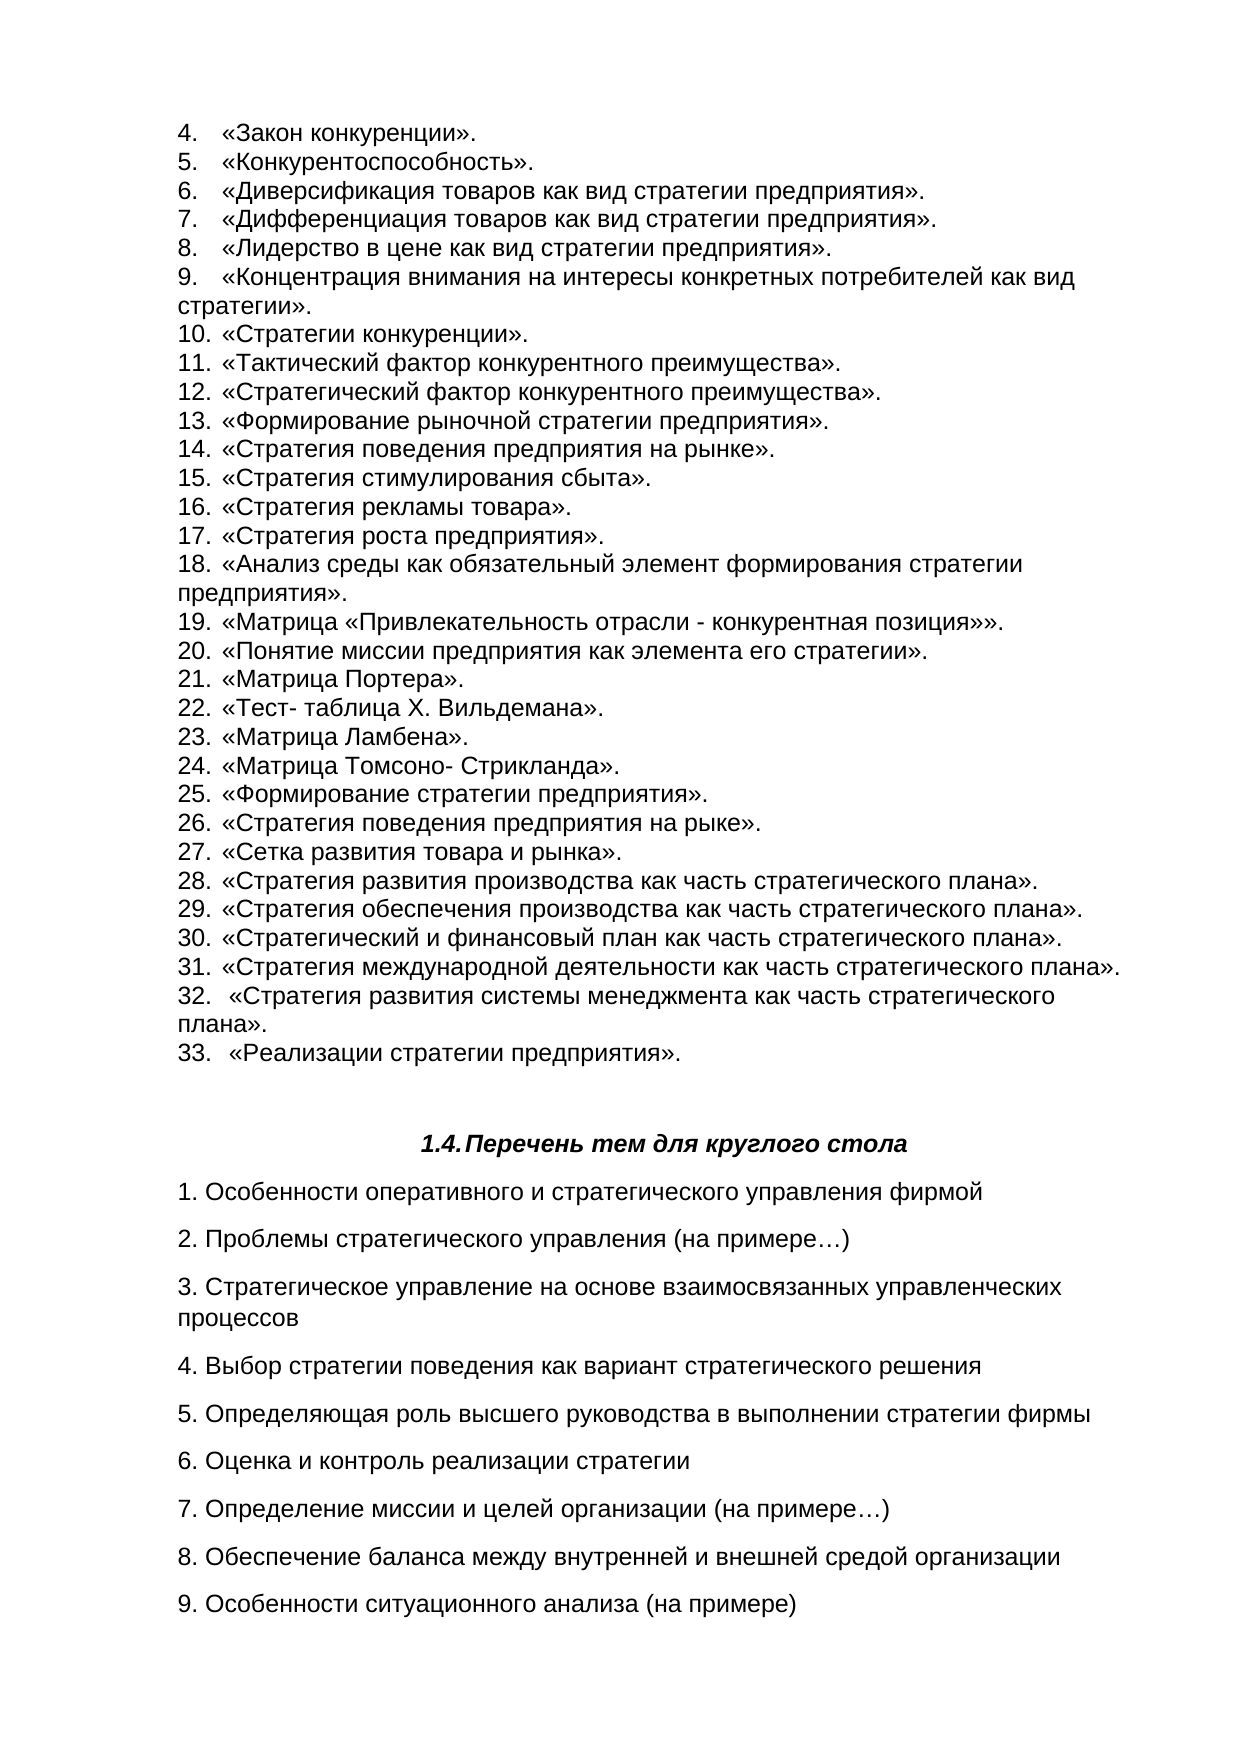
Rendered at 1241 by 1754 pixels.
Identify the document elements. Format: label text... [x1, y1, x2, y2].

list «Формирование стратегии предприятия». [177, 779, 1152, 808]
list «Дифференциация товаров как вид стратегии предприятия». [177, 204, 1152, 233]
text 5. Определяющая роль высшего руководства в выполнении стратегии фирмы [177, 1399, 1152, 1427]
list «Стратегия роста предприятия». [177, 521, 1152, 549]
list «Диверсификация товаров как вид стратегии предприятия». [177, 176, 1152, 204]
list «Матрица Портера». [177, 664, 1152, 693]
text 6. Оценка и контроль реализации стратегии [177, 1446, 1152, 1475]
text 4. Выбор стратегии поведения как вариант стратегического решения [177, 1351, 1152, 1380]
list «Стратегия обеспечения производства как часть стратегического плана». [177, 894, 1152, 923]
list «Матрица Ламбена». [177, 722, 1152, 751]
list «Матрица Томсоно- Стрикланда». [177, 751, 1152, 779]
list «Лидерство в цене как вид стратегии предприятия». [177, 233, 1152, 262]
list «Стратегия поведения предприятия на рыке». [177, 808, 1152, 837]
list «Тактический фактор конкурентного преимущества». [177, 348, 1152, 377]
text 7. Определение миссии и целей организации (на примере…) [177, 1494, 1152, 1523]
list «Анализ среды как обязательный элемент формирования стратегии предприятия». [177, 549, 1152, 607]
list «Формирование рыночной стратегии предприятия». [177, 406, 1152, 434]
list «Понятие миссии предприятия как элемента его стратегии». [177, 636, 1152, 664]
list «Стратегический и финансовый план как часть стратегического плана». [177, 923, 1152, 952]
list «Стратегия развития системы менеджмента как часть стратегического плана». [177, 981, 1152, 1038]
list «Стратегии конкуренции». [177, 319, 1152, 348]
list Перечень тем для круглого стола [177, 1129, 1152, 1158]
list «Конкурентоспособность». [177, 147, 1152, 176]
list «Стратегия стимулирования сбыта». [177, 463, 1152, 492]
list «Сетка развития товара и рынка». [177, 837, 1152, 866]
list «Стратегия поведения предприятия на рынке». [177, 434, 1152, 463]
text 1. Особенности оперативного и стратегического управления фирмой [177, 1177, 1152, 1206]
text 8. Обеспечение баланса между внутренней и внешней средой организации [177, 1542, 1152, 1571]
list «Матрица «Привлекательность отрасли - конкурентная позиция»». [177, 607, 1152, 636]
list «Стратегия развития производства как часть стратегического плана». [177, 866, 1152, 894]
text 2. Проблемы стратегического управления (на примере…) [177, 1224, 1152, 1253]
list «Стратегический фактор конкурентного преимущества». [177, 377, 1152, 406]
list «Стратегия рекламы товара». [177, 492, 1152, 521]
list «Стратегия международной деятельности как часть стратегического плана». [177, 952, 1152, 981]
list «Тест- таблица X. Вильдемана». [177, 693, 1152, 722]
text 3. Стратегическое управление на основе взаимосвязанных управленческих процессов [177, 1272, 1152, 1332]
text 9. Особенности ситуационного анализа (на примере) [177, 1589, 1152, 1618]
list «Закон конкуренции». [177, 118, 1152, 147]
list «Реализации стратегии предприятия». [177, 1038, 1152, 1067]
list «Концентрация внимания на интересы конкретных потребителей как вид стратегии». [177, 262, 1152, 319]
